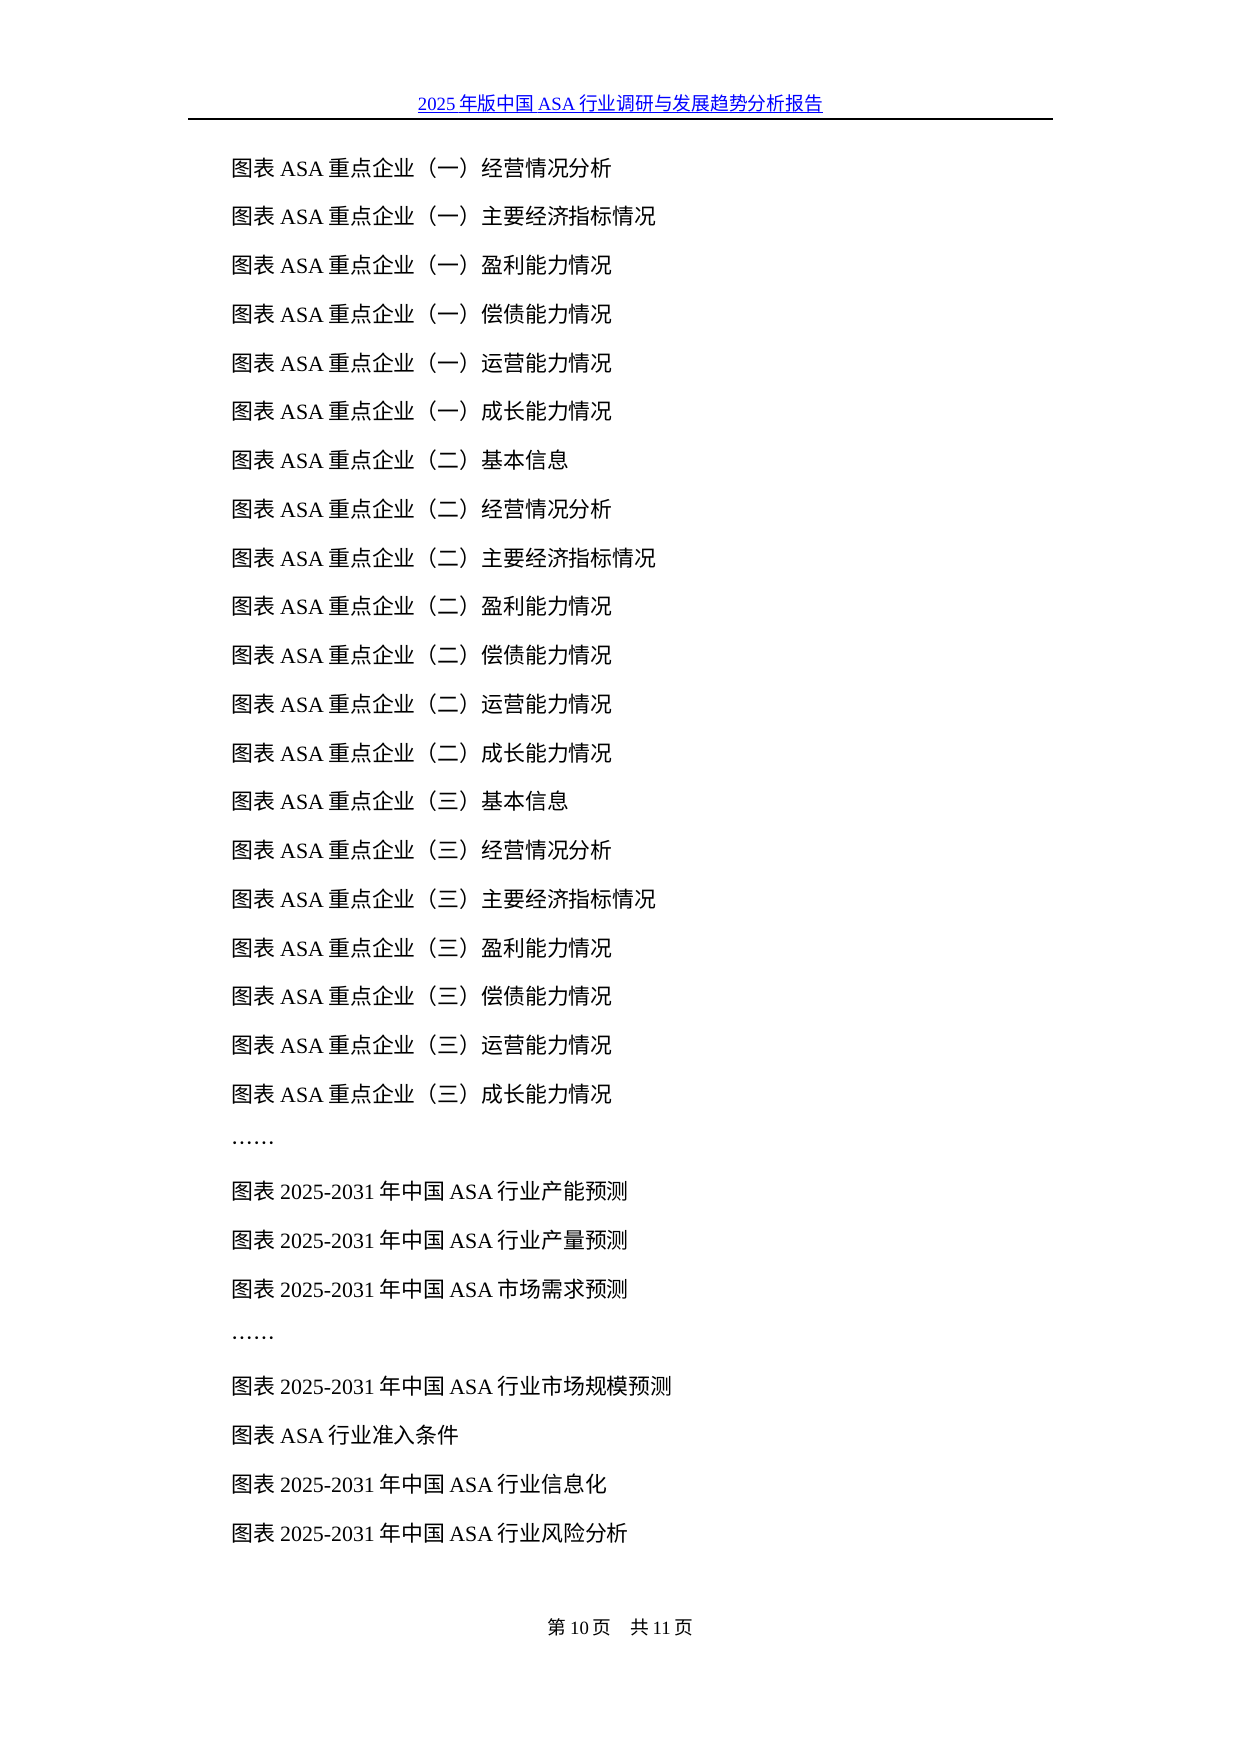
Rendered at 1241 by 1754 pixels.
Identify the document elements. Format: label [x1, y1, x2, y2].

text [187, 150, 1053, 1548]
